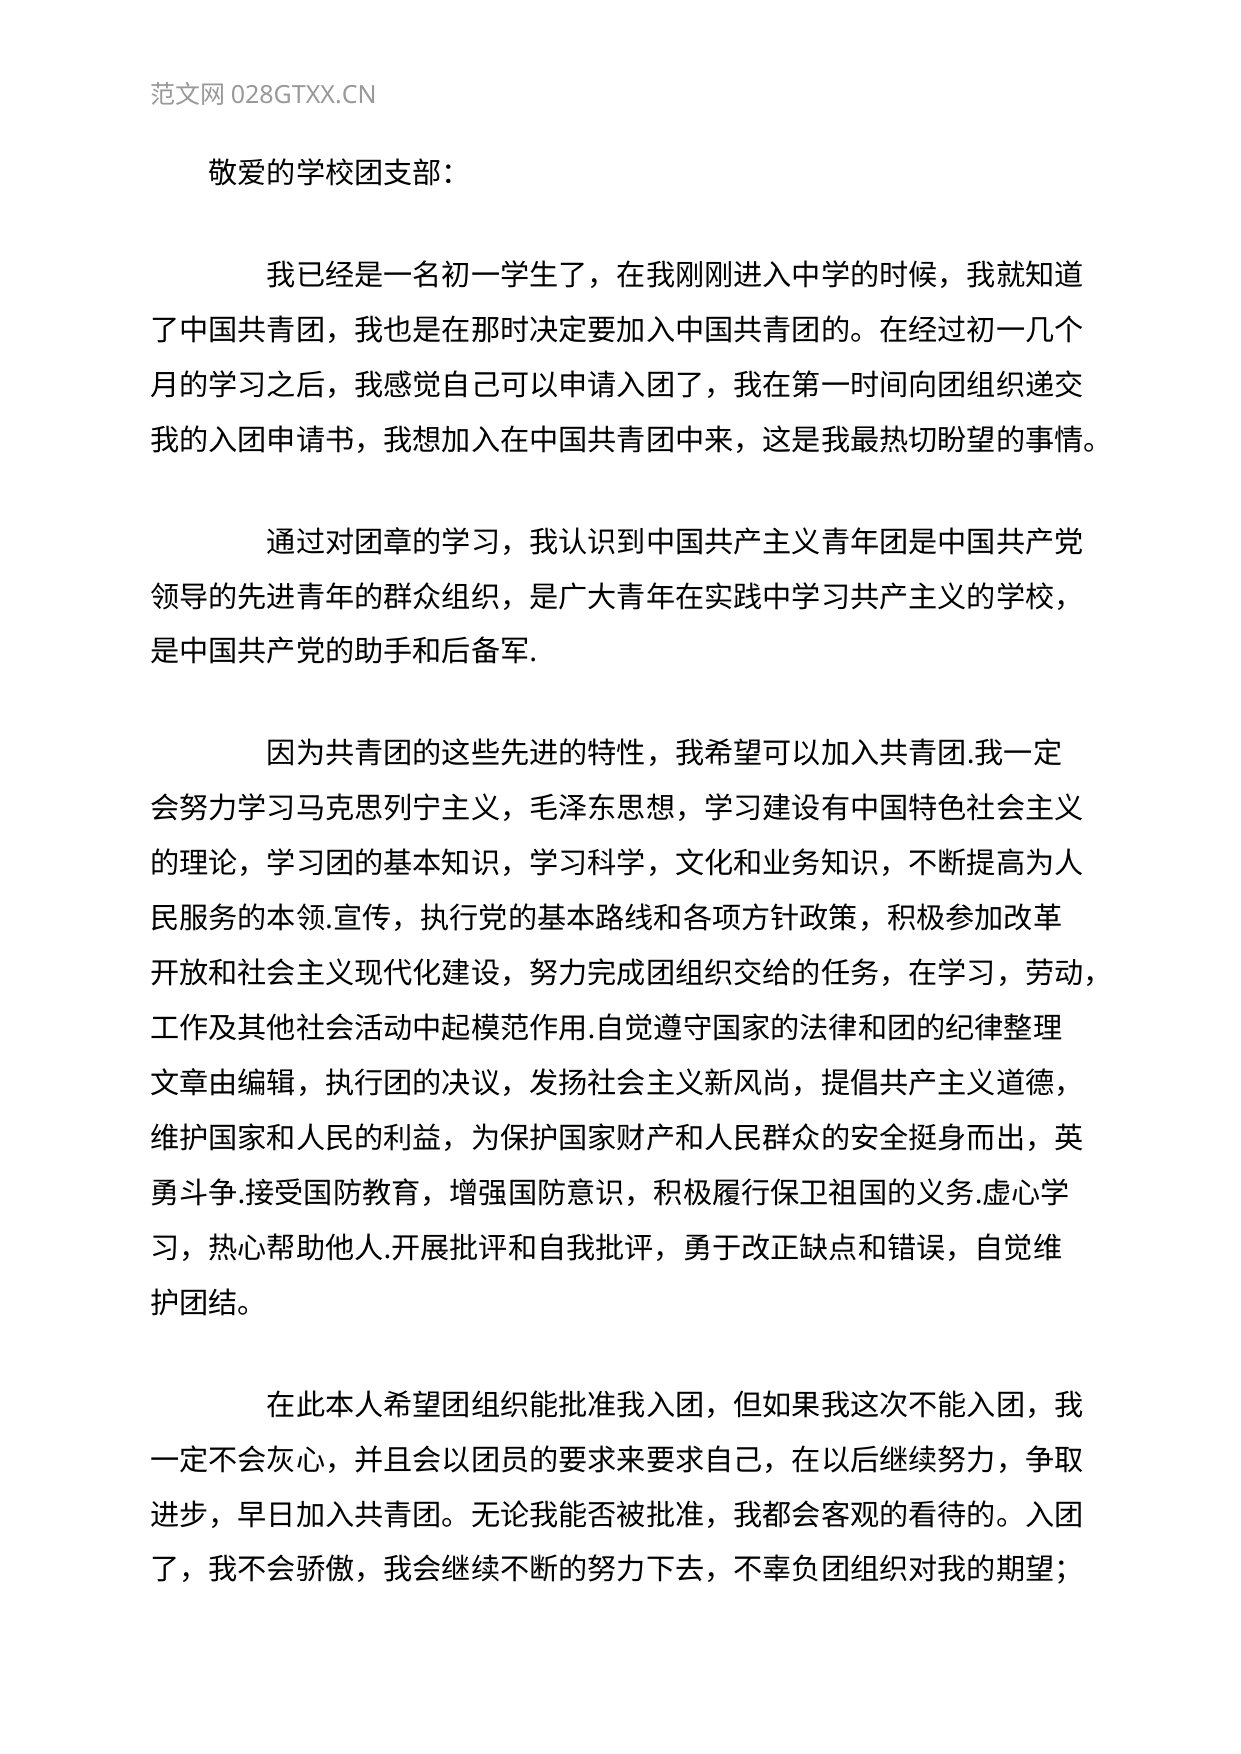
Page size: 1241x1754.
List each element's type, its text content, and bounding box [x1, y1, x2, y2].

text 因为共青团的这些先进的特性，我希望可以加入共青团.我一定会努力学习马克思列宁主义，毛泽东思想，学习建设有中国特色社会主义的理论，学习团的基本知识，学习科学，文化和业务知识，不断提高为人民服务的本领.宣传，执行党的基本路线和各项方针政策，积极参加改革开放和社会主义现代化建设，努力完成团组织交给的任务，在学习，劳动，工作及其他社会活动中起模范作用.自觉遵守国家的法律和团的纪律整理文章由编辑，执行团的决议，发扬社会主义新风尚，提倡共产主义道德，维护国家和人民的利益，为保护国家财产和人民群众的安全挺身而出，英勇斗争.接受国防教育，增强国防意识，积极履行保卫祖国的义务.虚心学习，热心帮助他人.开展批评和自我批评，勇于改正缺点和错误，自觉维护团结。 [150, 730, 1090, 1322]
text 敬爱的学校团支部： [150, 150, 1090, 192]
text 通过对团章的学习，我认识到中国共产主义青年团是中国共产党领导的先进青年的群众组织，是广大青年在实践中学习共产主义的学校，是中国共产党的助手和后备军. [150, 518, 1090, 670]
text 我已经是一名初一学生了，在我刚刚进入中学的时候，我就知道了中国共青团，我也是在那时决定要加入中国共青团的。在经过初一几个月的学习之后，我感觉自己可以申请入团了，我在第一时间向团组织递交我的入团申请书，我想加入在中国共青团中来，这是我最热切盼望的事情。 [150, 252, 1090, 459]
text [150, 1381, 1090, 1588]
